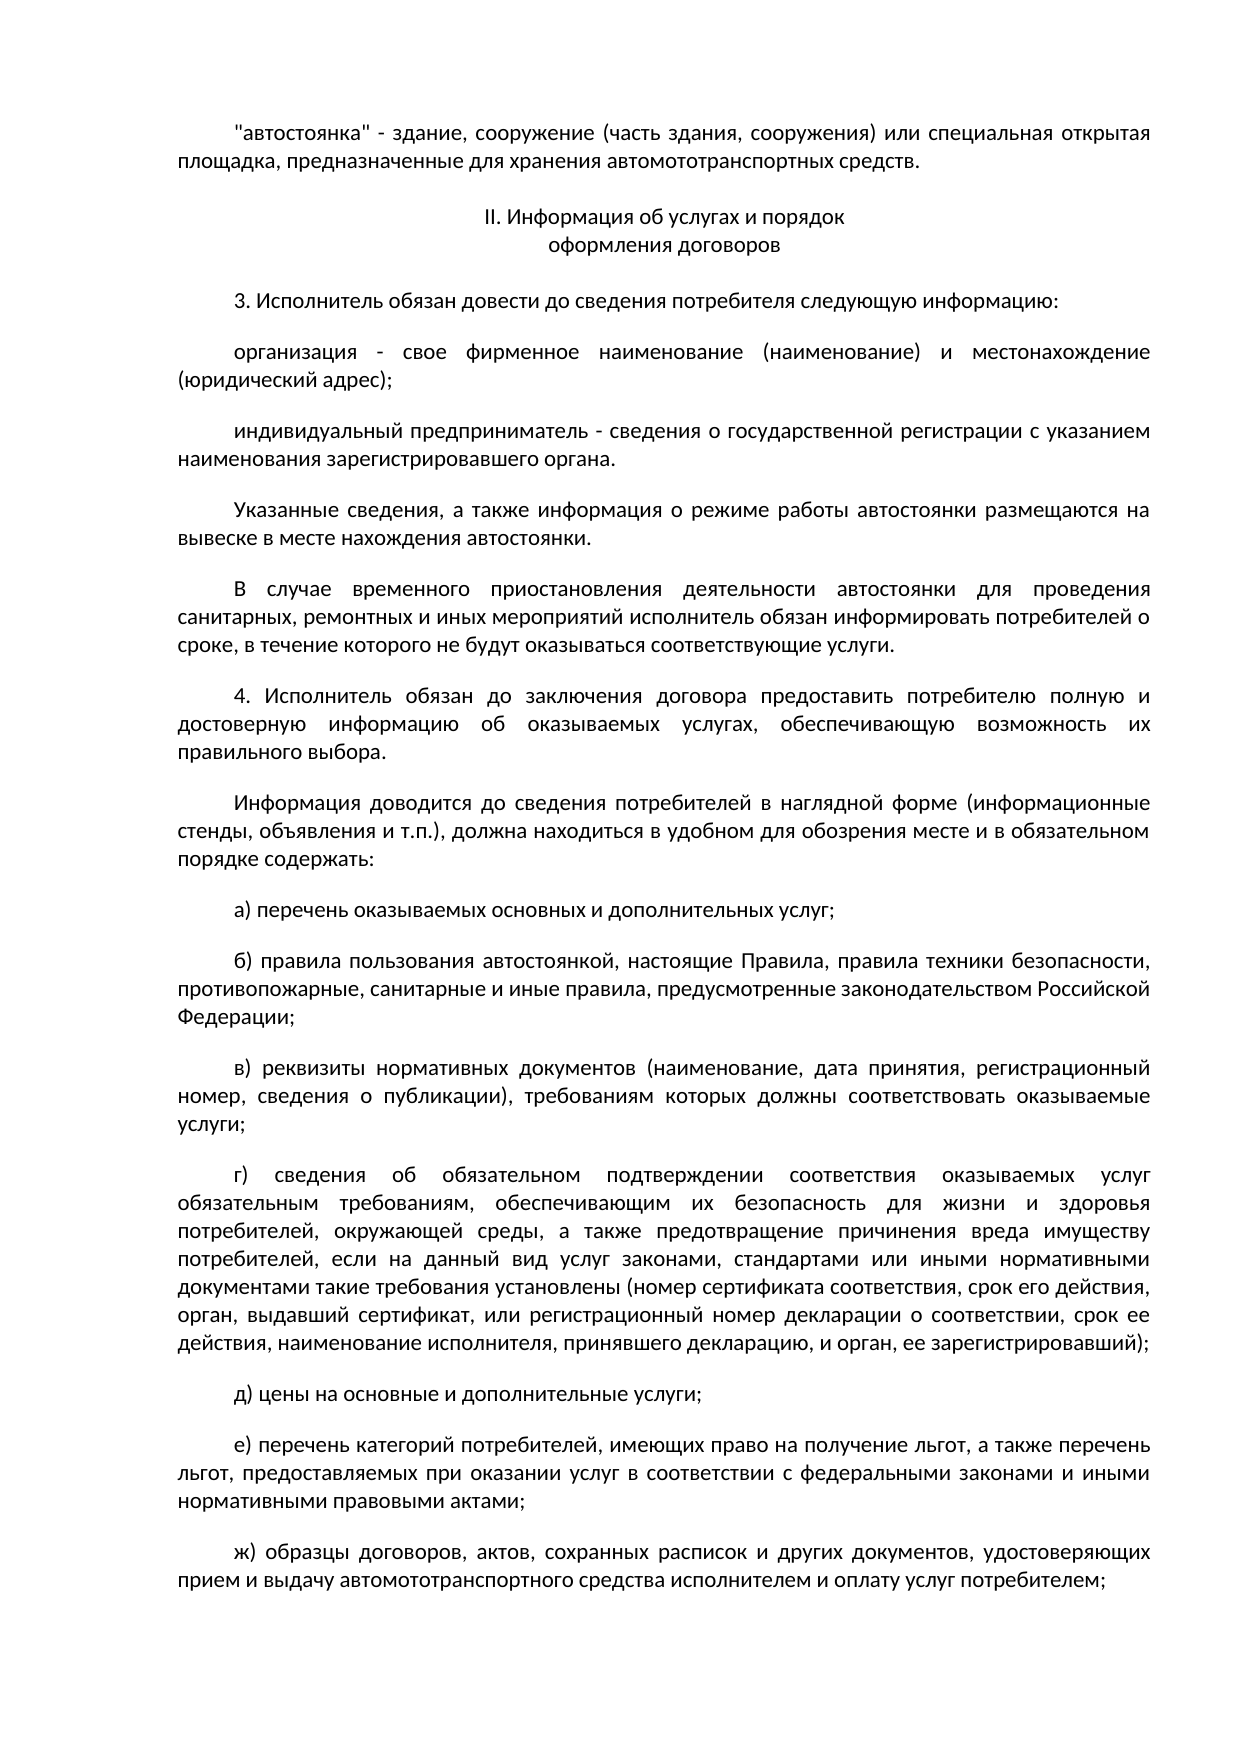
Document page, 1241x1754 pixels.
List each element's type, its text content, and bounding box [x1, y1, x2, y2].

text б) правила пользования автостоянкой, настоящие Правила, правила техники безопасности, противопожарные, санитарные и иные правила, предусмотренные законодательством Российской Федерации; [177, 946, 1152, 1030]
text оформления договоров [177, 230, 1152, 258]
text II. Информация об услугах и порядок [177, 202, 1152, 230]
text а) перечень оказываемых основных и дополнительных услуг; [177, 895, 1152, 923]
text 4. Исполнитель обязан до заключения договора предоставить потребителю полную и достоверную информацию об оказываемых услугах, обеспечивающую возможность их правильного выбора. [177, 681, 1152, 765]
text Указанные сведения, а также информация о режиме работы автостоянки размещаются на вывеске в месте нахождения автостоянки. [177, 495, 1152, 551]
text индивидуальный предприниматель - сведения о государственной регистрации с указанием наименования зарегистрировавшего органа. [177, 416, 1152, 472]
text е) перечень категорий потребителей, имеющих право на получение льгот, а также перечень льгот, предоставляемых при оказании услуг в соответствии с федеральными законами и иными нормативными правовыми актами; [177, 1430, 1152, 1514]
text г) сведения об обязательном подтверждении соответствия оказываемых услуг обязательным требованиям, обеспечивающим их безопасность для жизни и здоровья потребителей, окружающей среды, а также предотвращение причинения вреда имуществу потребителей, если на данный вид услуг законами, стандартами или иными нормативными документами такие требования установлены (номер сертификата соответствия, срок его действия, орган, выдавший сертификат, или регистрационный номер декларации о соответствии, срок ее действия, наименование исполнителя, принявшего декларацию, и орган, ее зарегистрировавший); [177, 1160, 1152, 1356]
text "автостоянка" - здание, сооружение (часть здания, сооружения) или специальная открытая площадка, предназначенные для хранения автомототранспортных средств. [177, 118, 1152, 174]
text д) цены на основные и дополнительные услуги; [177, 1379, 1152, 1407]
text в) реквизиты нормативных документов (наименование, дата принятия, регистрационный номер, сведения о публикации), требованиям которых должны соответствовать оказываемые услуги; [177, 1053, 1152, 1137]
text ж) образцы договоров, актов, сохранных расписок и других документов, удостоверяющих прием и выдачу автомототранспортного средства исполнителем и оплату услуг потребителем; [177, 1537, 1152, 1593]
text Информация доводится до сведения потребителей в наглядной форме (информационные стенды, объявления и т.п.), должна находиться в удобном для обозрения месте и в обязательном порядке содержать: [177, 788, 1152, 872]
text В случае временного приостановления деятельности автостоянки для проведения санитарных, ремонтных и иных мероприятий исполнитель обязан информировать потребителей о сроке, в течение которого не будут оказываться соответствующие услуги. [177, 574, 1152, 658]
text 3. Исполнитель обязан довести до сведения потребителя следующую информацию: [177, 286, 1152, 314]
text организация - свое фирменное наименование (наименование) и местонахождение (юридический адрес); [177, 337, 1152, 393]
